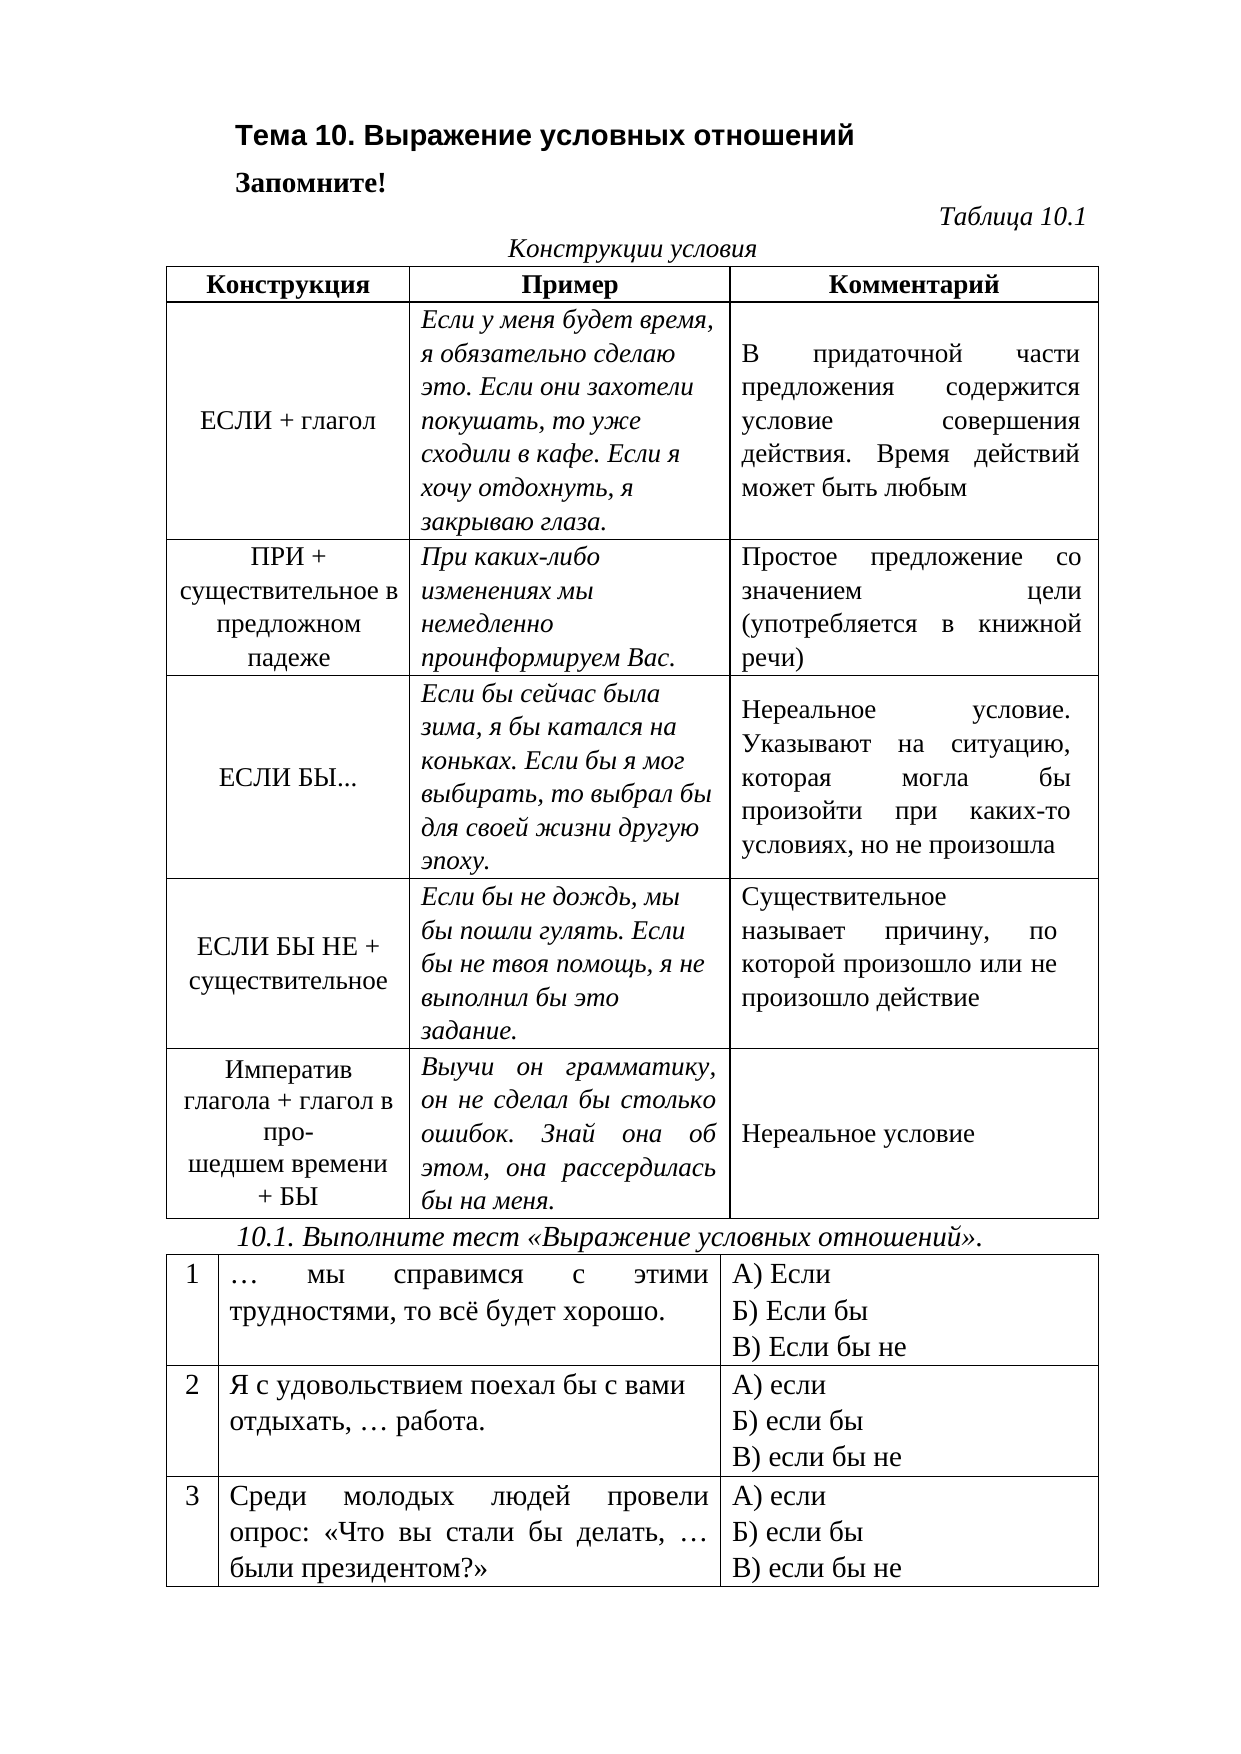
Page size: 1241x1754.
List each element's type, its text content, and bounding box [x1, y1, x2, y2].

table_cell В придаточной части предложения содержится условие совершения действия. Время действий может быть любым [731, 303, 1098, 538]
table_cell ЕСЛИ + глагол [167, 303, 409, 538]
table_cell Нереальное условие [731, 1049, 1098, 1218]
table_cell Я с удовольствием поехал бы с вами отдыхать, … работа. [219, 1366, 720, 1476]
table_cell Если бы сейчас была зима, я бы катался на коньках. Если бы я мог выбирать, то выбрал бы для своей жизни другую эпоху. [410, 676, 729, 878]
table_cell При каких-либо изменениях мы немедленно проинформируем Вас. [410, 540, 729, 675]
text 10.1. Выполните тест «Выражение условных отношений». [236, 1219, 1152, 1253]
table_cell А) если Б) если бы В) если бы не [721, 1366, 1098, 1476]
table_header А) Если Б) Если бы В) Если бы не [721, 1255, 1098, 1365]
text Тема 10. Выражение условных отношений [235, 118, 1152, 152]
text Таблица 10.1 Конструкции условия [508, 201, 1153, 264]
table_cell ЕСЛИ БЫ НЕ + существительное [167, 879, 409, 1048]
table_cell Если у меня будет время, я обязательно сделаю это. Если они захотели покушать, то уже сходили в кафе. Если я хочу отдохнуть, я закрываю глаза. [410, 303, 729, 538]
table_cell Существительное называет причину, по которой произошло или не произошло действие [731, 879, 1098, 1048]
table_cell Простое предложение со значением цели (употребляется в книжной речи) [731, 540, 1098, 675]
table_header Пример [410, 267, 729, 301]
text Запомните! [235, 165, 1048, 198]
table_header Конструкция [167, 267, 409, 301]
table_cell 2 [167, 1366, 218, 1476]
table_header 1 [167, 1255, 218, 1365]
table_header Комментарий [731, 267, 1098, 301]
table_cell Нереальное условие. Указывают на ситуацию, которая могла бы произойти при каких-то условиях, но не произошла [731, 676, 1098, 878]
table_cell 3 [167, 1477, 218, 1586]
table_cell ПРИ + существительное в предложном падеже [167, 540, 409, 675]
table_cell Выучи он грамматику, он не сделал бы столько ошибок. Знай она об этом, она рассердилась бы на меня. [410, 1049, 729, 1218]
table_header … мы справимся с этими трудностями, то всё будет хорошо. [219, 1255, 720, 1365]
table_cell Императив глагола + глагол в про- шедшем времени + БЫ [167, 1049, 409, 1218]
table_cell Среди молодых людей провели опрос: «Что вы стали бы делать, … были президентом?» [219, 1477, 720, 1586]
table_cell Если бы не дождь, мы бы пошли гулять. Если бы не твоя помощь, я не выполнил бы это задание. [410, 879, 729, 1048]
table_cell ЕСЛИ БЫ... [167, 676, 409, 878]
table_cell А) если Б) если бы В) если бы не [721, 1477, 1098, 1586]
